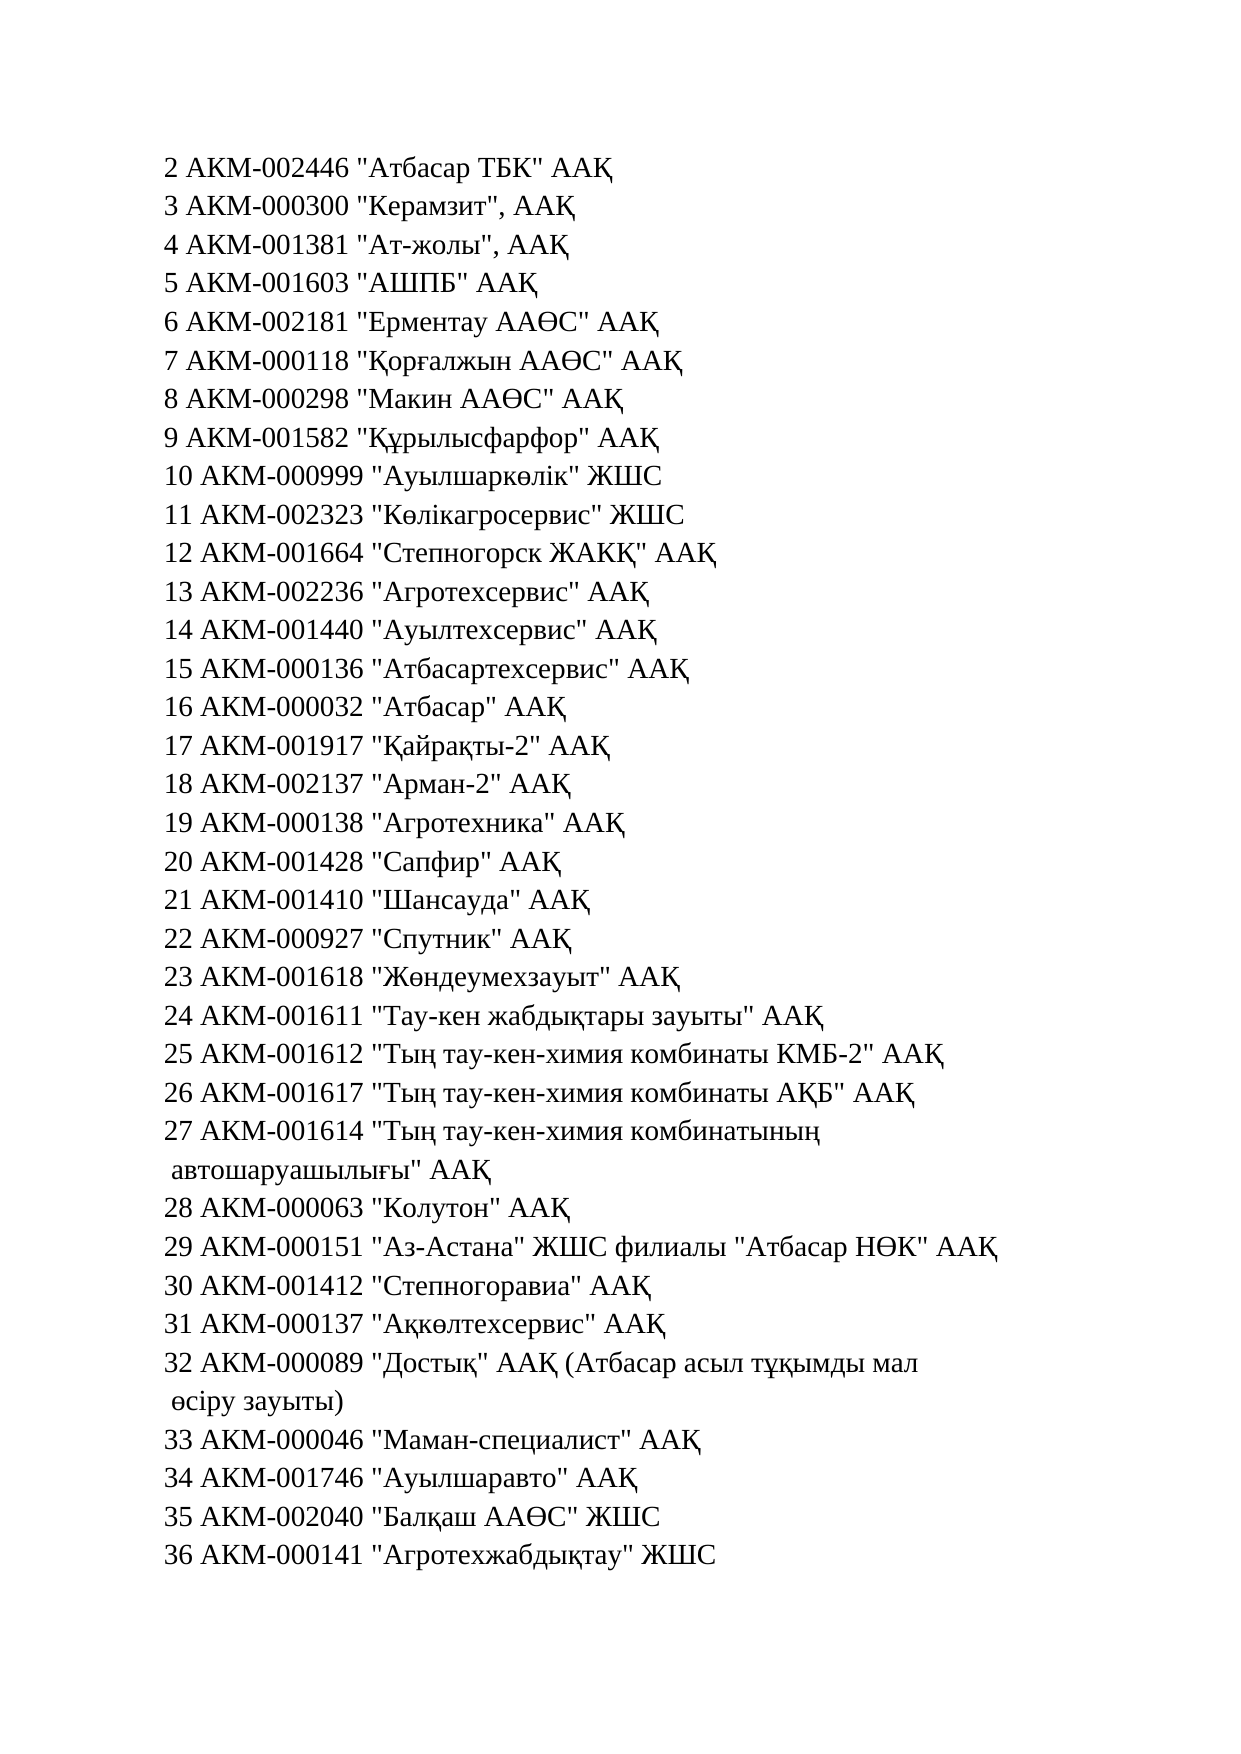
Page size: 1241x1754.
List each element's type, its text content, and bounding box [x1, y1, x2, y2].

text 19 АКМ-000138 "Агротехника" ААҚ [112, 805, 1128, 839]
text 7 АКМ-000118 "Қорғалжын ААӨС" ААҚ [112, 343, 1128, 376]
text 17 АКМ-001917 "Қайрақты-2" ААҚ [112, 728, 1128, 762]
text 5 АКМ-001603 "АШПБ" ААҚ [112, 266, 1128, 299]
text 6 АКМ-002181 "Ерментау ААӨС" ААҚ [112, 304, 1128, 338]
text 29 АКМ-000151 "Аз-Астана" ЖШС филиалы "Атбасар НӨК" ААҚ [112, 1229, 1128, 1263]
text 14 АКМ-001440 "Ауылтехсервис" ААҚ [112, 612, 1128, 646]
text 11 АКМ-002323 "Көлікагросервис" ЖШС [112, 497, 1128, 530]
text 12 АКМ-001664 "Степногорск ЖАКҚ" ААҚ [112, 535, 1128, 569]
text өсіру зауыты) [112, 1383, 1128, 1417]
text 33 АКМ-000046 "Маман-специалист" ААҚ [112, 1422, 1128, 1455]
text 28 АКМ-000063 "Колутон" ААҚ [112, 1191, 1128, 1224]
text 21 АКМ-001410 "Шансауда" ААҚ [112, 882, 1128, 916]
text 30 АКМ-001412 "Степногоравиа" ААҚ [112, 1268, 1128, 1301]
text 9 АКМ-001582 "Құрылысфарфор" ААҚ [112, 420, 1128, 453]
text 27 АКМ-001614 "Тың тау-кен-химия комбинатының [112, 1113, 1128, 1147]
text 2 АКМ-002446 "Атбасар ТБК" ААҚ [112, 150, 1128, 183]
text 25 АКМ-001612 "Тың тау-кен-химия комбинаты КМБ-2" ААҚ [112, 1036, 1128, 1070]
text 4 АКМ-001381 "Ат-жолы", ААҚ [112, 227, 1128, 261]
text 10 АКМ-000999 "Ауылшаркөлік" ЖШС [112, 458, 1128, 492]
text 13 АКМ-002236 "Агротехсервис" ААҚ [112, 574, 1128, 607]
text 8 АКМ-000298 "Макин ААӨС" ААҚ [112, 381, 1128, 415]
text 34 АКМ-001746 "Ауылшаравто" ААҚ [112, 1460, 1128, 1494]
text 35 АКМ-002040 "Балқаш ААӨС" ЖШС [112, 1499, 1128, 1532]
text 24 АКМ-001611 "Тау-кен жабдықтары зауыты" ААҚ [112, 998, 1128, 1031]
text 36 АКМ-000141 "Агротехжабдықтау" ЖШС [112, 1537, 1128, 1571]
text автошаруашылығы" ААҚ [112, 1152, 1128, 1186]
text 15 АКМ-000136 "Атбасартехсервис" ААҚ [112, 651, 1128, 684]
text 26 АКМ-001617 "Тың тау-кен-химия комбинаты АҚБ" ААҚ [112, 1075, 1128, 1108]
text 16 АКМ-000032 "Атбасар" ААҚ [112, 689, 1128, 723]
text 20 АКМ-001428 "Сапфир" ААҚ [112, 844, 1128, 877]
text 32 АКМ-000089 "Достық" ААҚ (Атбасар асыл тұқымды мал [112, 1345, 1128, 1378]
text 31 АКМ-000137 "Ақкөлтехсервис" ААҚ [112, 1306, 1128, 1340]
text 18 АКМ-002137 "Арман-2" ААҚ [112, 767, 1128, 800]
text 3 АКМ-000300 "Керамзит", ААҚ [112, 188, 1128, 222]
text 22 АКМ-000927 "Спутник" ААҚ [112, 921, 1128, 954]
text 23 АКМ-001618 "Жөндеумехзауыт" ААҚ [112, 959, 1128, 993]
